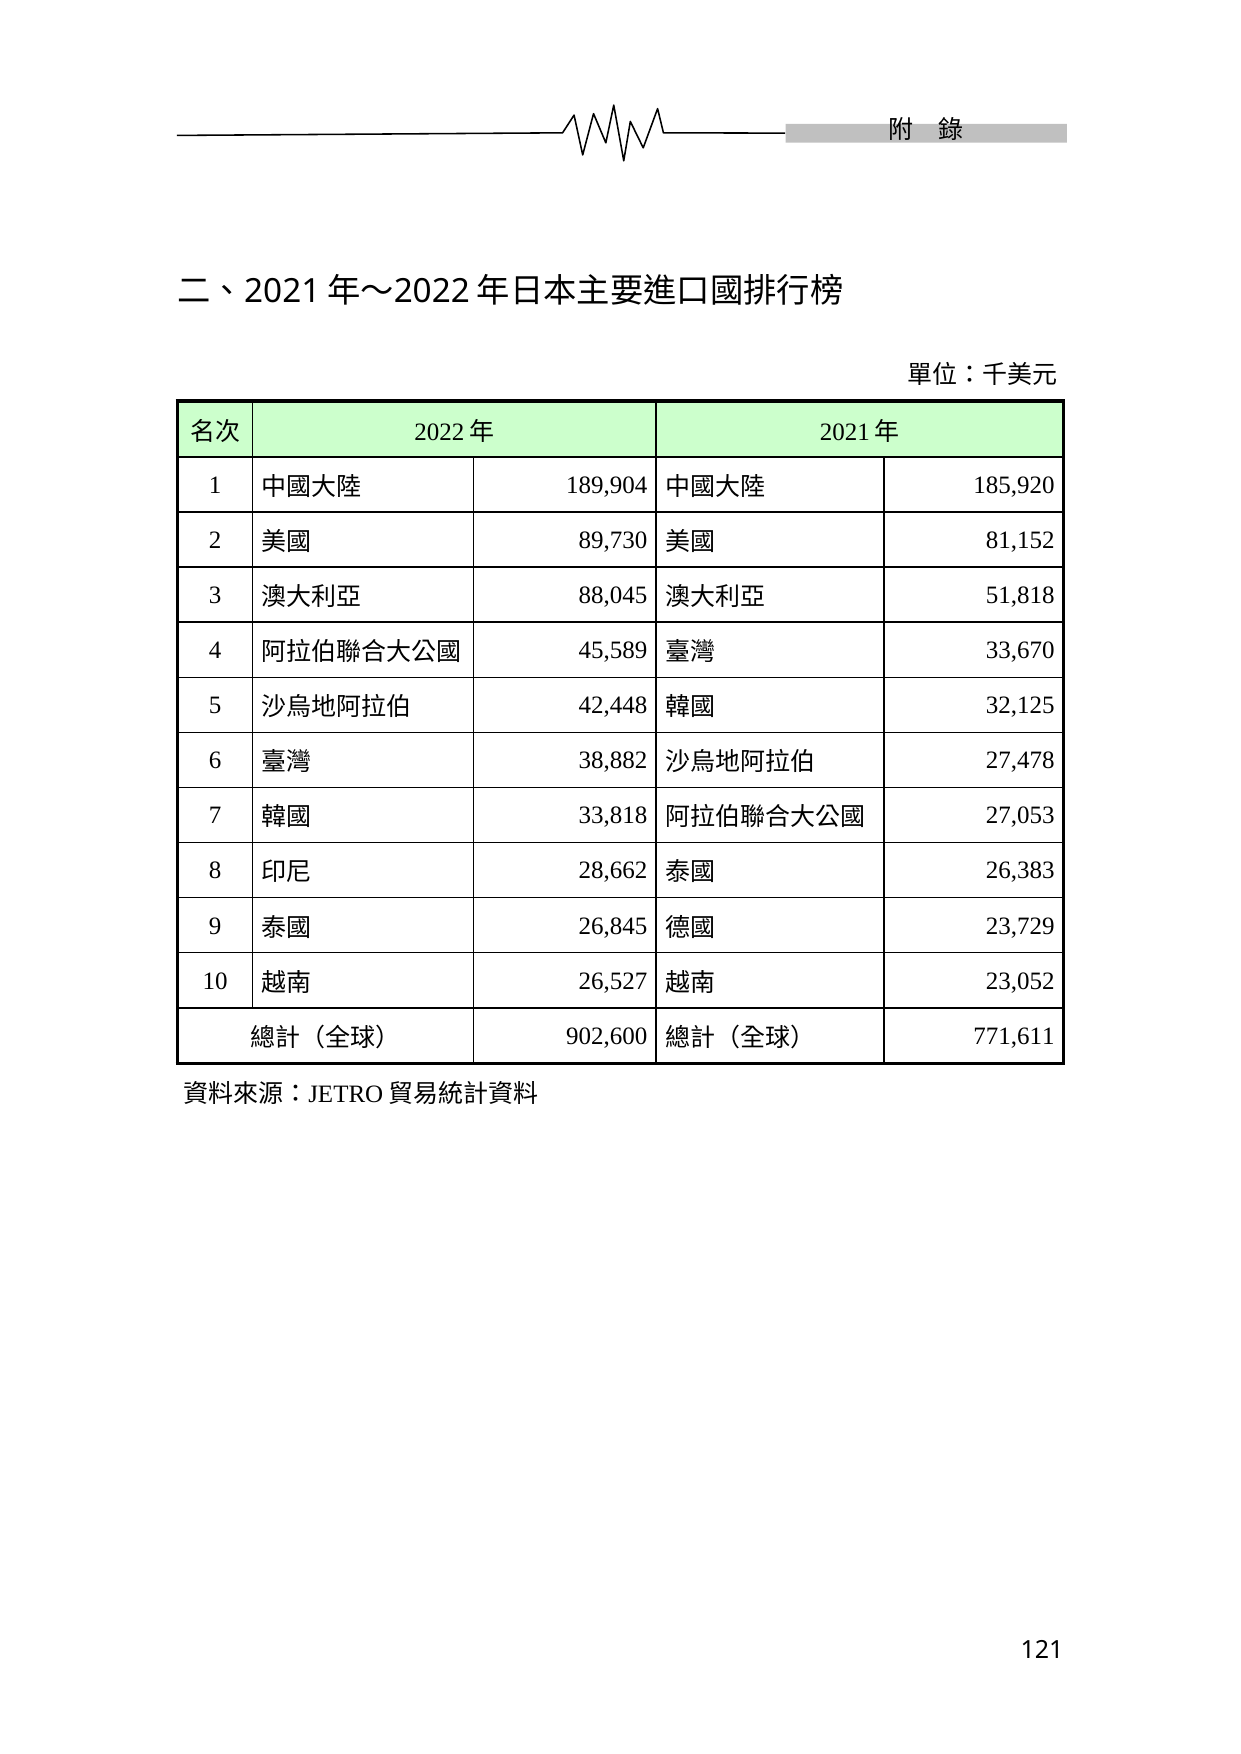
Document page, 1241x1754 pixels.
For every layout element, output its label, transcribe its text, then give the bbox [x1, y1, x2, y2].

table_cell 26,527 [474, 953, 655, 1007]
table_cell 中國大陸 [657, 458, 883, 511]
table_cell 10 [179, 953, 252, 1007]
table_cell 2 [179, 513, 252, 566]
table_cell 189,904 [474, 458, 655, 511]
table_cell 28,662 [474, 843, 655, 897]
table_cell 8 [179, 843, 252, 897]
table_cell 88,045 [474, 568, 655, 621]
table_cell 印尼 [253, 843, 473, 897]
table_cell 泰國 [253, 898, 473, 952]
table_cell 33,670 [885, 623, 1062, 676]
table_cell 38,882 [474, 733, 655, 787]
table_cell 越南 [657, 953, 883, 1007]
table_cell 26,383 [885, 843, 1062, 897]
text 單位：千美元 [183, 346, 1057, 399]
table_cell 美國 [657, 513, 883, 566]
table_cell 902,600 [474, 1009, 655, 1062]
table_cell 27,053 [885, 788, 1062, 842]
table_cell 81,152 [885, 513, 1062, 566]
table_cell 5 [179, 678, 252, 731]
table_cell 3 [179, 568, 252, 621]
table_cell 澳大利亞 [657, 568, 883, 621]
table_cell 23,052 [885, 953, 1062, 1007]
table_header 2021年 [657, 403, 1062, 456]
table_cell 23,729 [885, 898, 1062, 952]
text 二、2021年～2022年日本主要進口國排行榜 [177, 263, 1063, 317]
table_cell 阿拉伯聯合大公國 [253, 623, 473, 676]
table_cell 美國 [253, 513, 473, 566]
table_cell 185,920 [885, 458, 1062, 511]
table_cell 沙烏地阿拉伯 [253, 678, 473, 731]
table_cell 總計（全球） [657, 1009, 883, 1062]
table_cell 韓國 [657, 678, 883, 731]
table_cell 51,818 [885, 568, 1062, 621]
table_cell 澳大利亞 [253, 568, 473, 621]
table_cell 7 [179, 788, 252, 842]
text 資料來源：JETRO貿易統計資料 [183, 1065, 1057, 1119]
table_cell 泰國 [657, 843, 883, 897]
table_cell 臺灣 [253, 733, 473, 787]
table_cell 89,730 [474, 513, 655, 566]
table_cell 中國大陸 [253, 458, 473, 511]
table_cell 6 [179, 733, 252, 787]
table_header 名次 [179, 403, 252, 456]
table_cell 總計（全球） [179, 1009, 473, 1062]
table_cell 韓國 [253, 788, 473, 842]
table_cell 1 [179, 458, 252, 511]
table_cell 4 [179, 623, 252, 676]
table_cell 45,589 [474, 623, 655, 676]
table_cell 9 [179, 898, 252, 952]
table_cell 27,478 [885, 733, 1062, 787]
table_cell 32,125 [885, 678, 1062, 731]
table_cell 771,611 [885, 1009, 1062, 1062]
table_cell 越南 [253, 953, 473, 1007]
table_cell 德國 [657, 898, 883, 952]
table_cell 阿拉伯聯合大公國 [657, 788, 883, 842]
table_cell 沙烏地阿拉伯 [657, 733, 883, 787]
table_cell 42,448 [474, 678, 655, 731]
table_cell 臺灣 [657, 623, 883, 676]
table_header 2022年 [253, 403, 655, 456]
table_cell 26,845 [474, 898, 655, 952]
table_cell 33,818 [474, 788, 655, 842]
